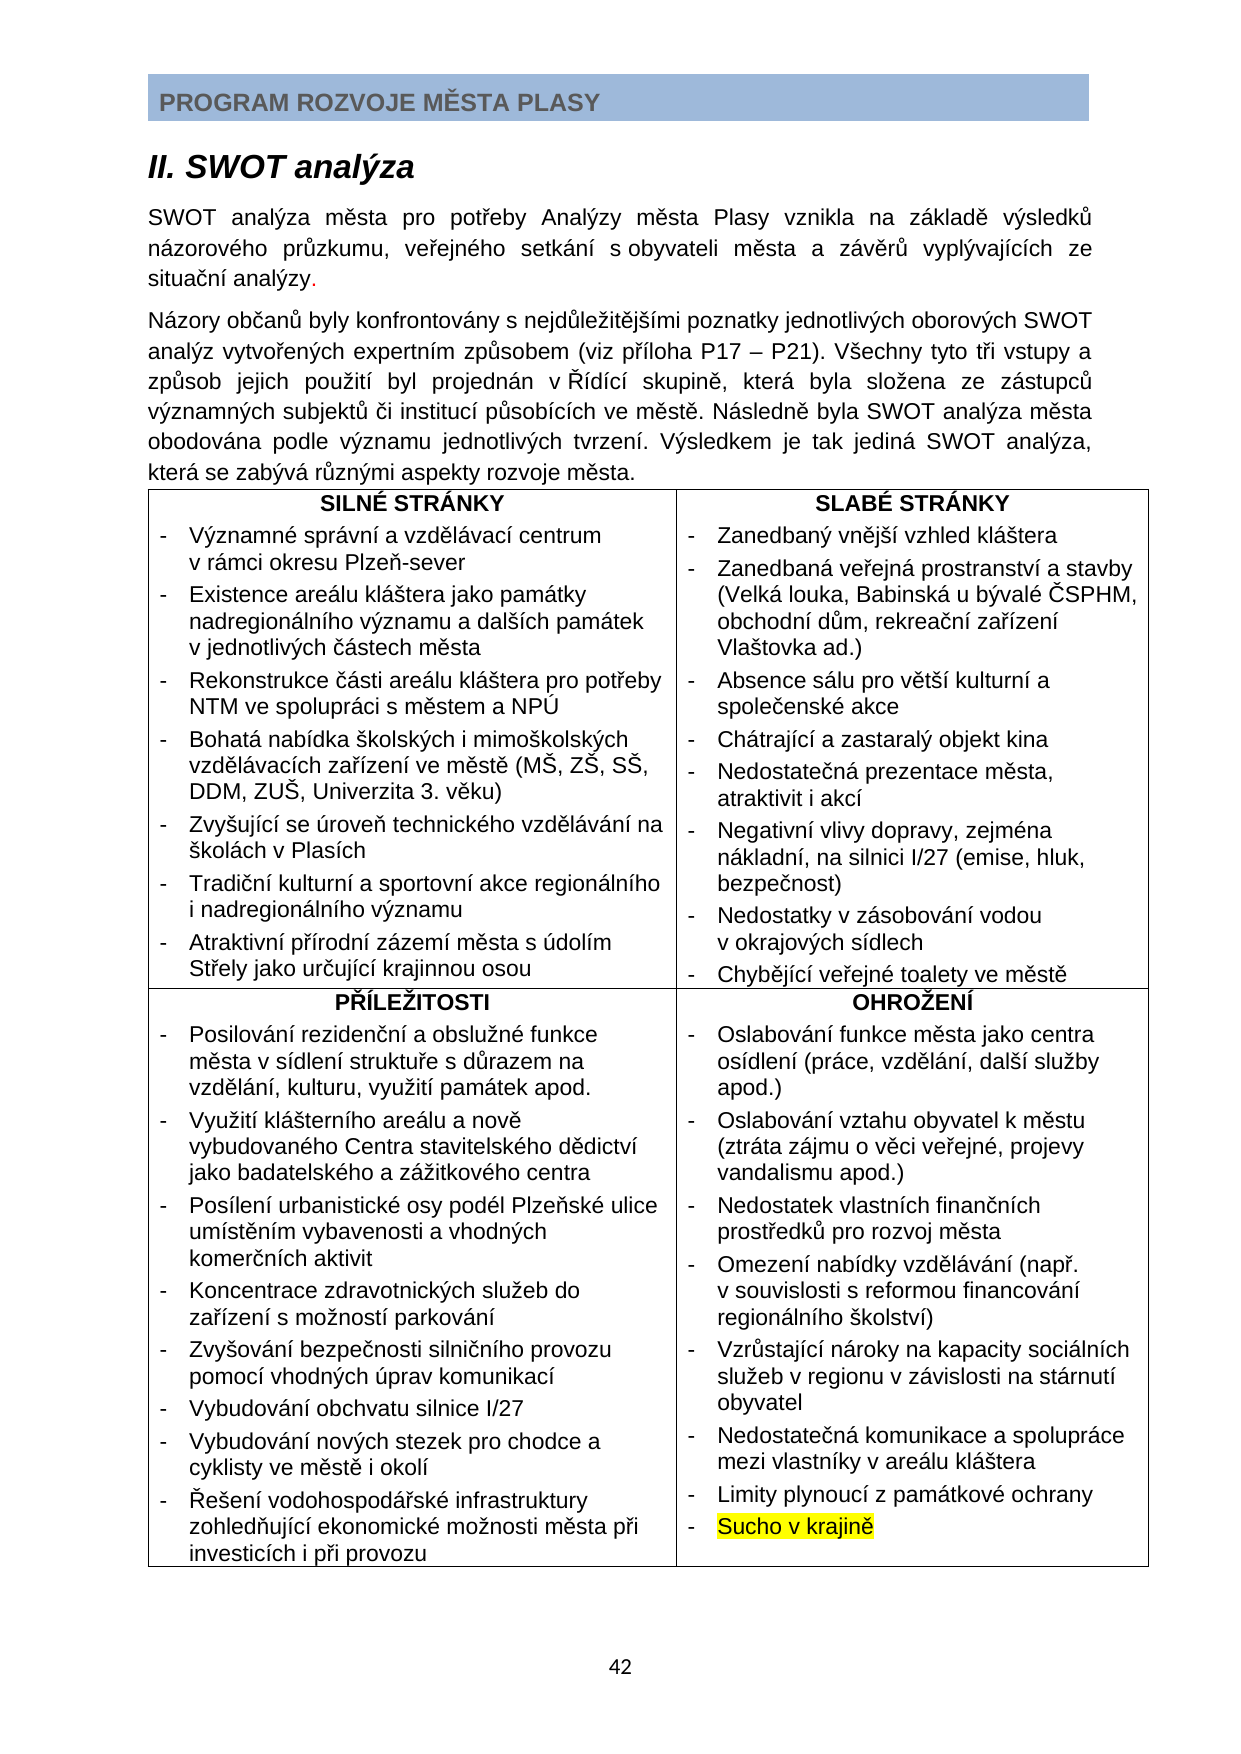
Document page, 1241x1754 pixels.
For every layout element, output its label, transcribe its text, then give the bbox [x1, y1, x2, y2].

list SWOT analýza [148, 148, 1093, 186]
table_header SLABÉ STRÁNKY Zanedbaný vnější vzhled kláštera Zanedbaná veřejná prostranství a stavby (Velká louka, Babinská u bývalé ČSPHM, obchodní dům, rekreační zařízení Vlaštovka ad.) Absence sálu pro větší kulturní a společenské akce Chátrající a zastaralý objekt kina Nedostatečná prezentace města, atraktivit i akcí Negativní vlivy dopravy, zejména nákladní, na silnici I/27 (emise, hluk, bezpečnost) Nedostatky v zásobování vodou v okrajových sídlech Chybějící veřejné toalety ve městě [677, 490, 1148, 988]
text Názory občanů byly konfrontovány s nejdůležitějšími poznatky jednotlivých oborových SWOT analýz vytvořených expertním způsobem (viz příloha P17 – P21). Všechny tyto tři vstupy a způsob jejich použití byl projednán v Řídící skupině, která byla složena ze zástupců významných subjektů či institucí působících ve městě. Následně byla SWOT analýza města obodována podle významu jednotlivých tvrzení. Výsledkem je tak jediná SWOT analýza, která se zabývá různými aspekty rozvoje města. [148, 307, 1093, 485]
table_cell OHROŽENÍ Oslabování funkce města jako centra osídlení (práce, vzdělání, další služby apod.) Oslabování vztahu obyvatel k městu (ztráta zájmu o věci veřejné, projevy vandalismu apod.) Nedostatek vlastních finančních prostředků pro rozvoj města Omezení nabídky vzdělávání (např. v souvislosti s reformou financování regionálního školství) Vzrůstající nároky na kapacity sociálních služeb v regionu v závislosti na stárnutí obyvatel Nedostatečná komunikace a spolupráce mezi vlastníky v areálu kláštera Limity plynoucí z památkové ochrany Sucho v krajině [677, 989, 1148, 1566]
text SWOT analýza města pro potřeby Analýzy města Plasy vznikla na základě výsledků názorového průzkumu, veřejného setkání s obyvateli města a závěrů vyplývajících ze situační analýzy. [148, 204, 1093, 291]
table_cell PŘÍLEŽITOSTI Posilování rezidenční a obslužné funkce města v sídlení struktuře s důrazem na vzdělání, kulturu, využití památek apod. Využití klášterního areálu a nově vybudovaného Centra stavitelského dědictví jako badatelského a zážitkového centra Posílení urbanistické osy podél Plzeňské ulice umístěním vybavenosti a vhodných komerčních aktivit Koncentrace zdravotnických služeb do zařízení s možností parkování Zvyšování bezpečnosti silničního provozu pomocí vhodných úprav komunikací Vybudování obchvatu silnice I/27 Vybudování nových stezek pro chodce a cyklisty ve městě i okolí Řešení vodohospodářské infrastruktury zohledňující ekonomické možnosti města při investicích i při provozu [149, 989, 676, 1566]
table_header SILNÉ STRÁNKY Významné správní a vzdělávací centrum v rámci okresu Plzeň-sever Existence areálu kláštera jako památky nadregionálního významu a dalších památek v jednotlivých částech města Rekonstrukce části areálu kláštera pro potřeby NTM ve spolupráci s městem a NPÚ Bohatá nabídka školských i mimoškolských vzdělávacích zařízení ve městě (MŠ, ZŠ, SŠ, DDM, ZUŠ, Univerzita 3. věku) Zvyšující se úroveň technického vzdělávání na školách v Plasích Tradiční kulturní a sportovní akce regionálního i nadregionálního významu Atraktivní přírodní zázemí města s údolím Střely jako určující krajinnou osou [149, 490, 676, 988]
